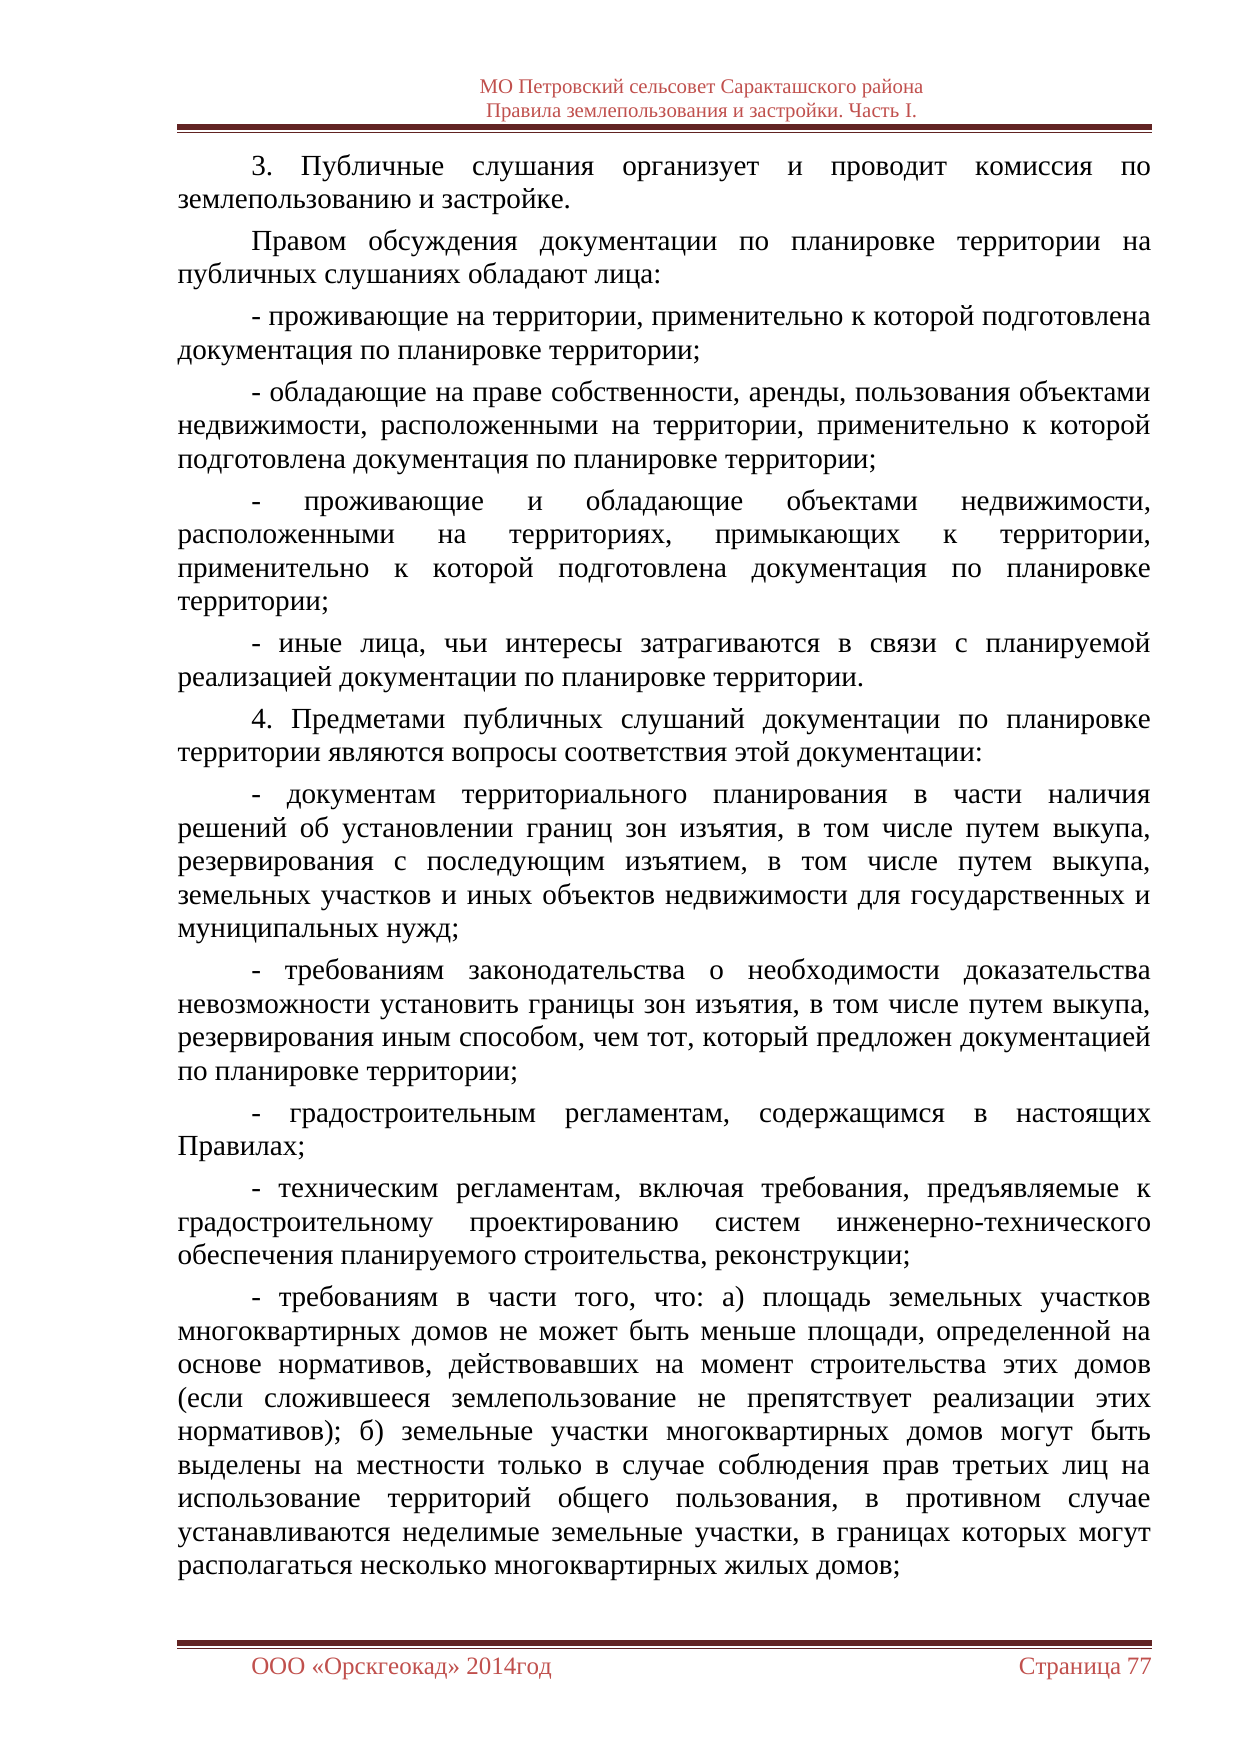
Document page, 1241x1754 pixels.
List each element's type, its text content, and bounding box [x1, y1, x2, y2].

text - техническим регламентам, включая требования, предъявляемые к градостроительному проектированию систем инженерно-технического обеспечения планируемого строительства, реконструкции; [177, 1170, 1152, 1271]
text - требованиям в части того, что: а) площадь земельных участков многоквартирных домов не может быть меньше площади, определенной на основе нормативов, действовавших на момент строительства этих домов (если сложившееся землепользование не препятствует реализации этих нормативов); б) земельные участки многоквартирных домов могут быть выделены на местности только в случае соблюдения прав третьих лиц на использование территорий общего пользования, в противном случае устанавливаются неделимые земельные участки, в границах которых могут располагаться несколько многоквартирных жилых домов; [177, 1279, 1152, 1581]
text - обладающие на праве собственности, аренды, пользования объектами недвижимости, расположенными на территории, применительно к которой подготовлена документация по планировке территории; [177, 374, 1152, 474]
text - проживающие и обладающие объектами недвижимости, расположенными на территориях, примыкающих к территории, применительно к которой подготовлена документация по планировке территории; [177, 483, 1152, 617]
text Правом обсуждения документации по планировке территории на публичных слушаниях обладают лица: [177, 223, 1152, 290]
text - требованиям законодательства о необходимости доказательства невозможности установить границы зон изъятия, в том числе путем выкупа, резервирования иным способом, чем тот, который предложен документацией по планировке территории; [177, 952, 1152, 1086]
text - проживающие на территории, применительно к которой подготовлена документация по планировке территории; [177, 298, 1152, 366]
text 3. Публичные слушания организует и проводит комиссия по землепользованию и застройке. [177, 148, 1152, 215]
text - документам территориального планирования в части наличия решений об установлении границ зон изъятия, в том числе путем выкупа, резервирования с последующим изъятием, в том числе путем выкупа, земельных участков и иных объектов недвижимости для государственных и муниципальных нужд; [177, 776, 1152, 944]
text 4. Предметами публичных слушаний документации по планировке территории являются вопросы соответствия этой документации: [177, 701, 1152, 768]
text - градостроительным регламентам, содержащимся в настоящих Правилах; [177, 1095, 1152, 1162]
text - иные лица, чьи интересы затрагиваются в связи с планируемой реализацией документации по планировке территории. [177, 625, 1152, 692]
